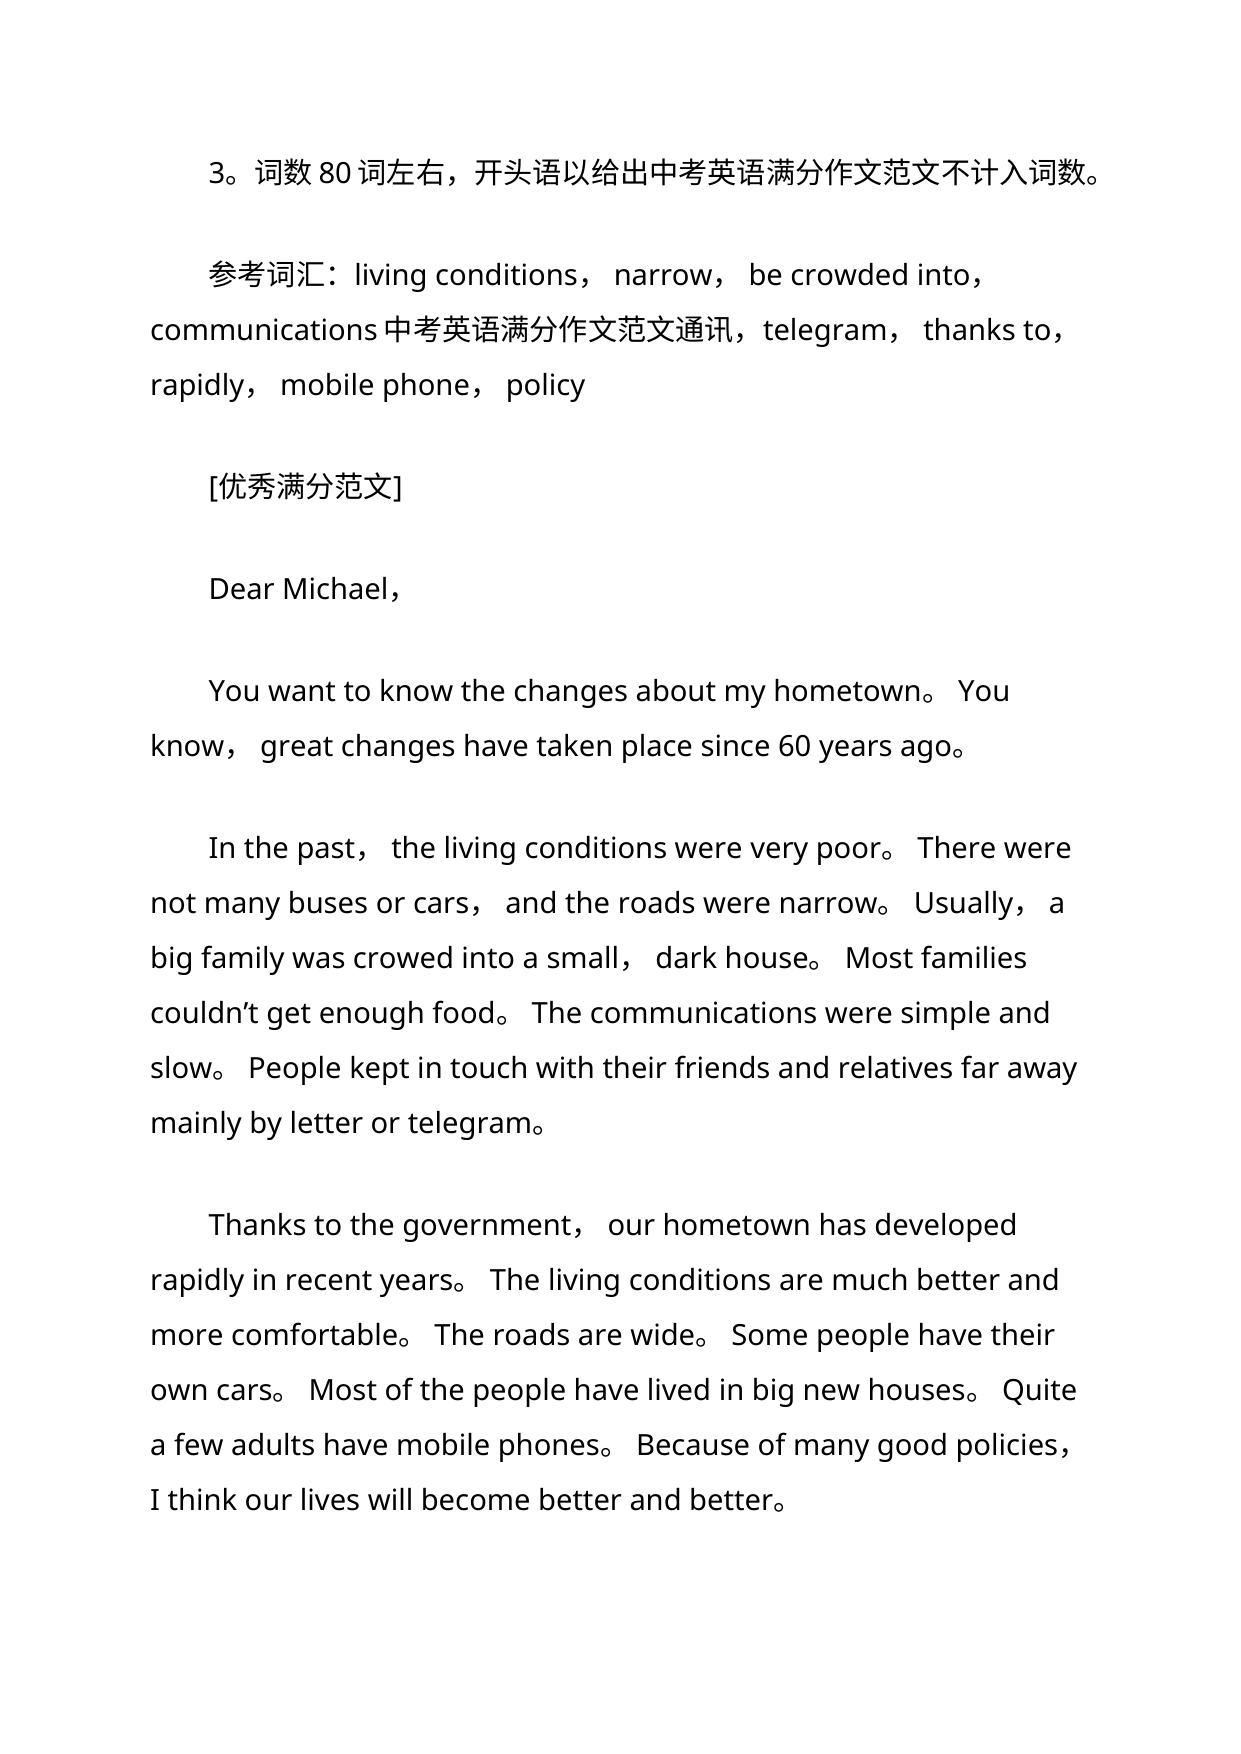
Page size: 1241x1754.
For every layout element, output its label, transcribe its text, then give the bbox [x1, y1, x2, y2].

text 3。词数80词左右，开头语以给出中考英语满分作文范文不计入词数。 [150, 150, 1090, 192]
text You want to know the changes about my hometown。 You know， great changes have taken place since 60 years ago。 [150, 668, 1090, 765]
text In the past， the living conditions were very poor。 There were not many buses or cars， and the roads were narrow。 Usually， a big family was crowed into a small， dark house。 Most families couldn’t get enough food。 The communications were simple and slow。 People kept in touch with their friends and relatives far away mainly by letter or telegram。 [150, 825, 1090, 1142]
text Thanks to the government， our hometown has developed rapidly in recent years。 The living conditions are much better and more comfortable。 The roads are wide。 Some people have their own cars。 Most of the people have lived in big new houses。 Quite a few adults have mobile phones。 Because of many good policies， I think our lives will become better and better。 [150, 1202, 1090, 1519]
text Dear Michael， [150, 566, 1090, 608]
text [优秀满分范文] [150, 464, 1090, 506]
text 参考词汇：living conditions， narrow， be crowded into， communications中考英语满分作文范文通讯，telegram， thanks to， rapidly， mobile phone， policy [150, 252, 1090, 404]
